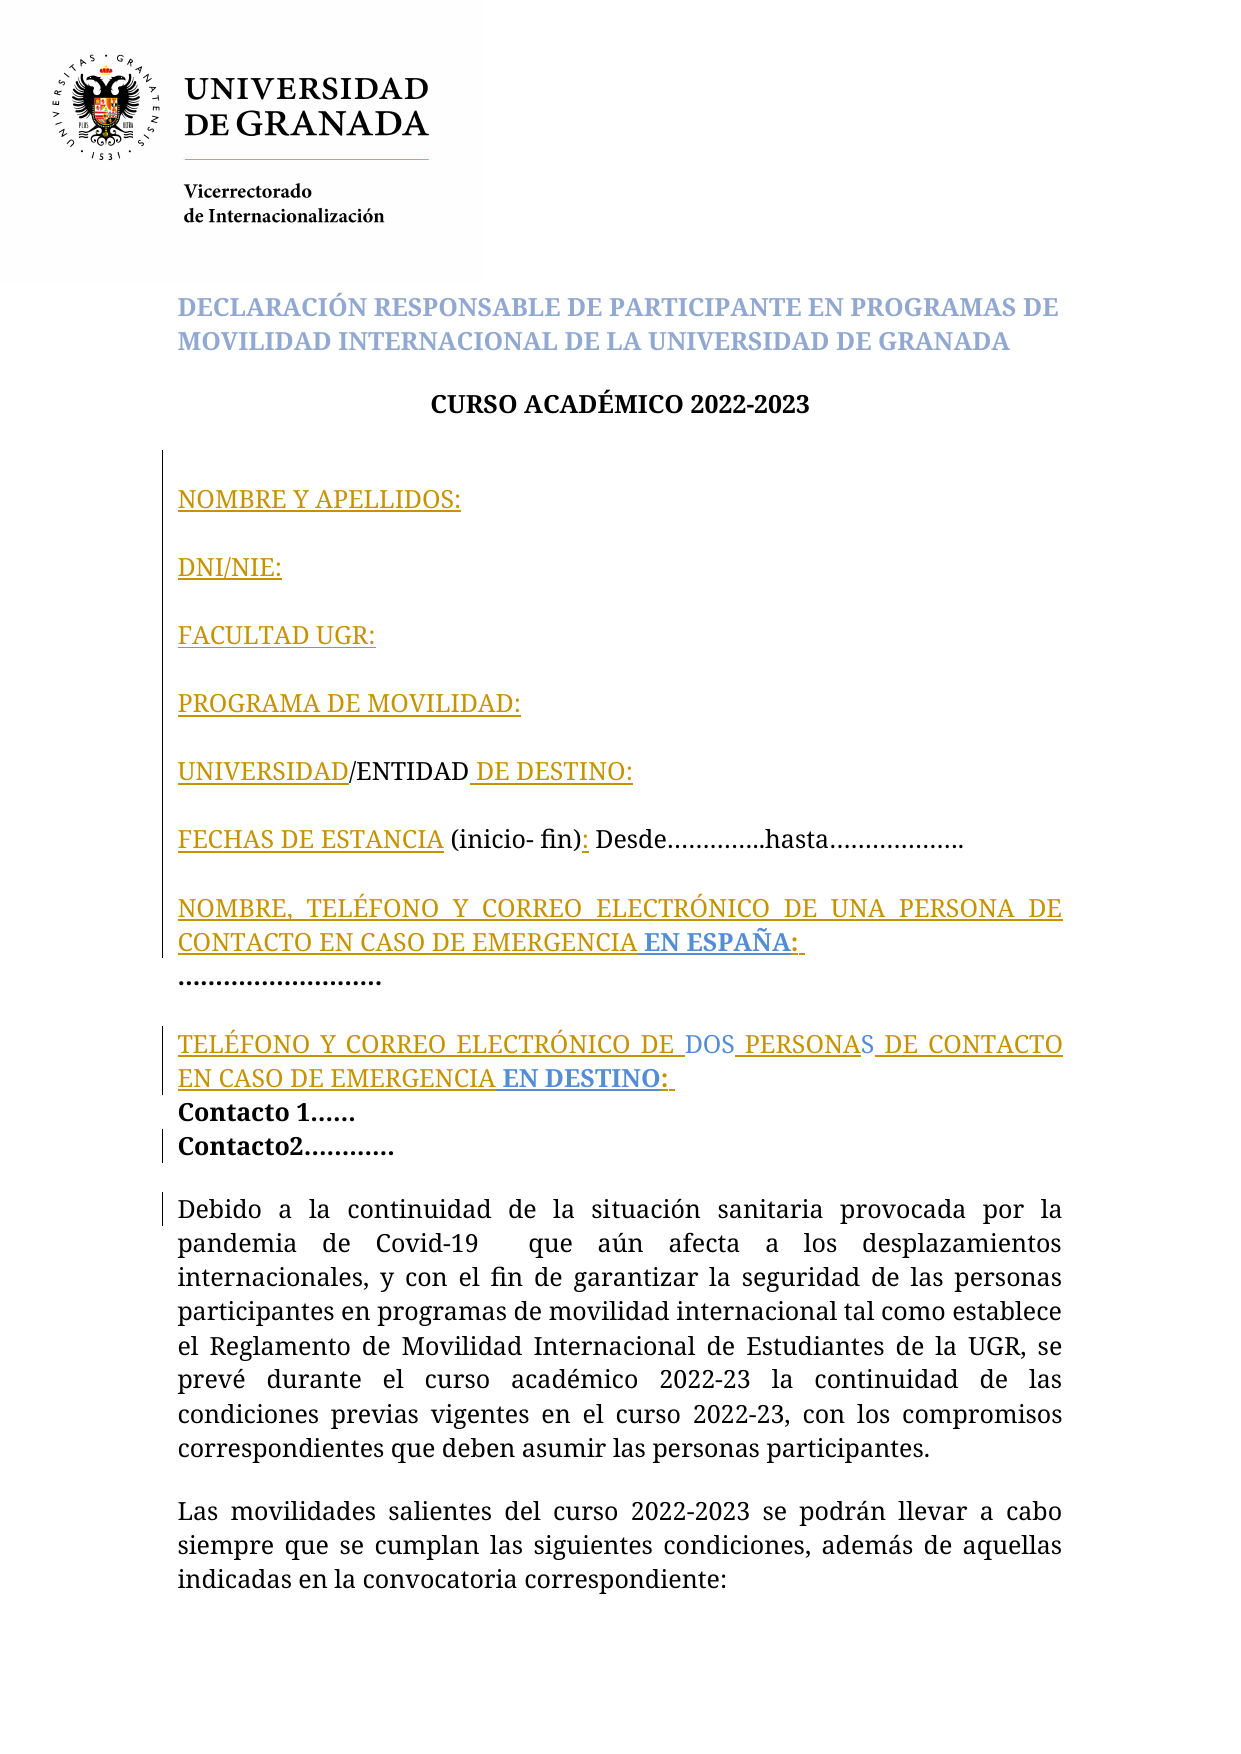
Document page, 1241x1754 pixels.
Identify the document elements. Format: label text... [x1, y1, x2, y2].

text Contacto 1…… [177, 1094, 1063, 1129]
text EN ESPAÑA [177, 920, 1063, 958]
text DECLARACIÓN RESPONSABLE DE PARTICIPANTE EN PROGRAMAS DE MOVILIDAD INTERNACIONAL DE LA UNIVERSIDAD DE GRANADA [177, 290, 1063, 358]
text EN ESPAÑA [177, 890, 1063, 919]
text Debido a la continuidad de la situación sanitaria provocada por la pandemia de Covid-19 que aún afecta a los desplazamientos internacionales, y con el fin de garantizar la seguridad de las personas participantes en programas de movilidad internacional tal como establece el Reglamento de Movilidad Internacional de Estudiantes de la UGR, se prevé durante el curso académico 2022-23 la continuidad de las condiciones previas vigentes en el curso 2022-23, con los compromisos correspondientes que deben asumir las personas participantes. [177, 1192, 1063, 1464]
text Las movilidades salientes del curso 2022-2023 se podrán llevar a cabo siempre que se cumplan las siguientes condiciones, además de aquellas indicadas en la convocatoria correspondiente: [177, 1493, 1063, 1596]
text (inicio- fin) Desde…………..hasta………………. [177, 822, 1063, 856]
text /ENTIDAD [177, 754, 1063, 788]
text ……………………… [177, 958, 1063, 992]
text CURSO ACADÉMICO 2022-2023 [177, 387, 1063, 421]
text Contacto2………… [177, 1129, 1063, 1163]
text DOSS EN DESTINO [177, 1026, 1063, 1094]
picture [0, 0, 484, 282]
